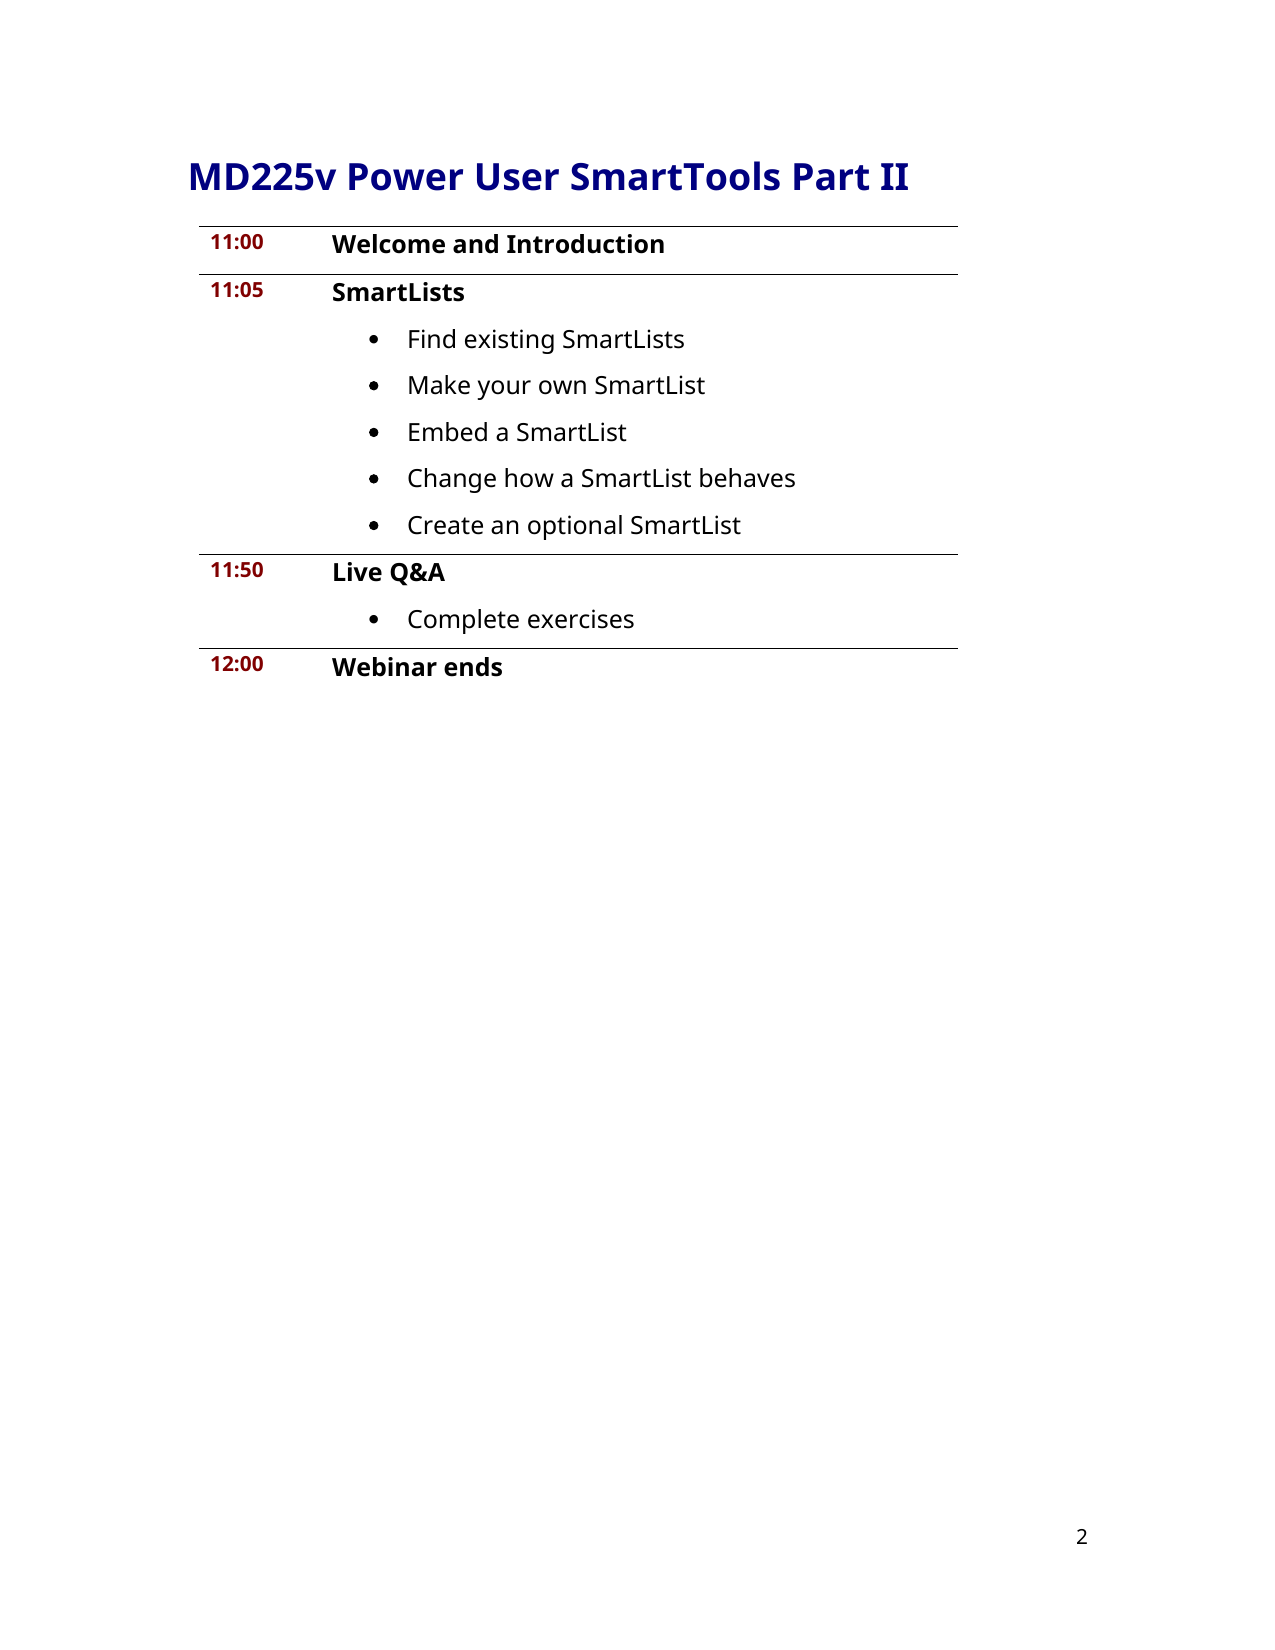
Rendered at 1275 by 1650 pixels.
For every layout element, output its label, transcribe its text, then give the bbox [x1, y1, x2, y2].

table_cell 12:00 [199, 649, 321, 696]
table_cell Live Q&A Complete exercises [321, 555, 958, 648]
subtitle MD225v Power User SmartTools Part II [187, 150, 1087, 201]
table_cell Webinar ends [321, 649, 958, 696]
table_cell SmartLists Find existing SmartLists Make your own SmartList Embed a SmartList Change how a SmartList behaves Create an optional SmartList [321, 275, 958, 554]
table_header Welcome and Introduction [321, 227, 958, 274]
table_cell 11:50 [199, 555, 321, 648]
table_cell 11:05 [199, 275, 321, 554]
table_header 11:00 [199, 227, 321, 274]
